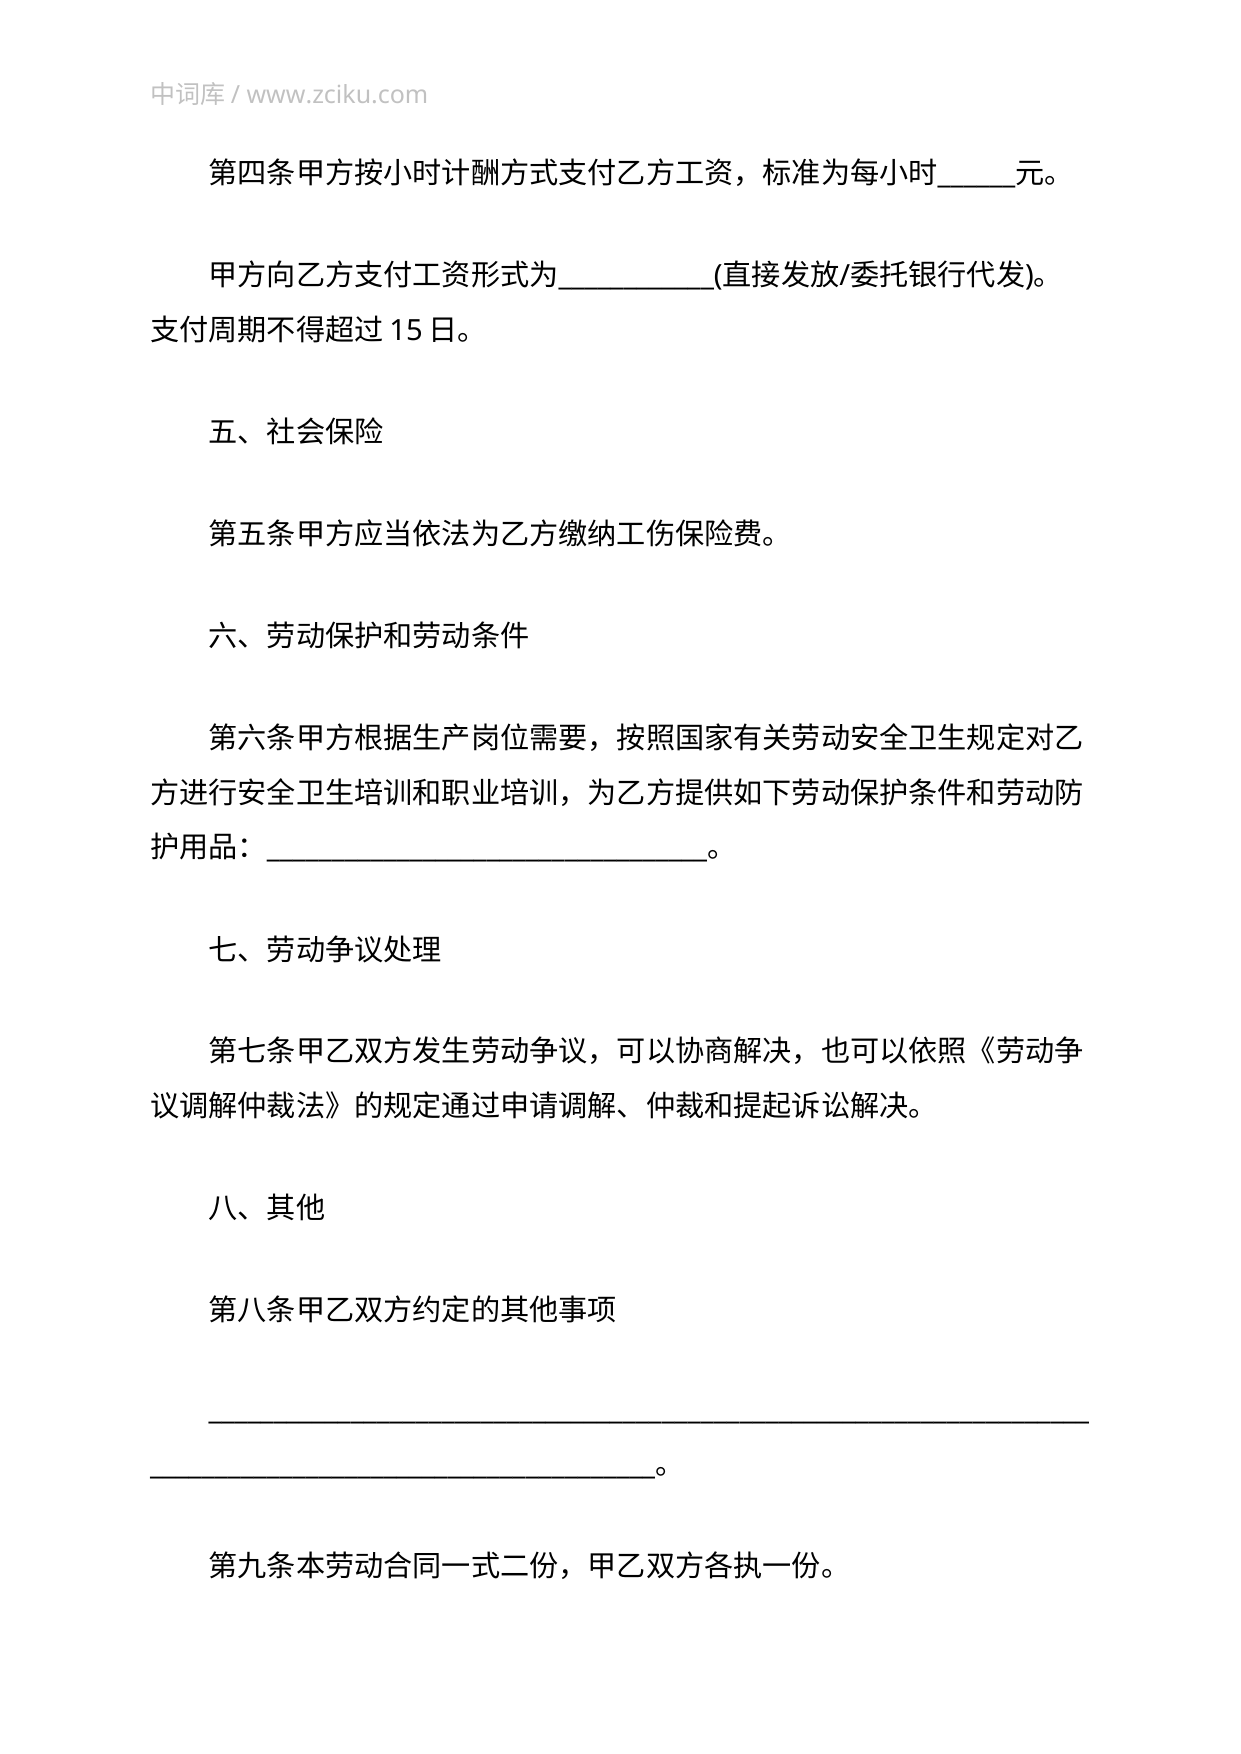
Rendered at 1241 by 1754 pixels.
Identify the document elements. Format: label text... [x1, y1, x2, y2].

text 五、社会保险 [150, 409, 1090, 451]
text 八、其他 [150, 1184, 1090, 1227]
text 第七条甲乙双方发生劳动争议，可以协商解决，也可以依照《劳动争议调解仲裁法》的规定通过申请调解、仲裁和提起诉讼解决。 [150, 1028, 1090, 1125]
text 第八条甲乙双方约定的其他事项 [150, 1286, 1090, 1328]
text 第九条本劳动合同一式二份，甲乙双方各执一份。 [150, 1542, 1090, 1584]
text 第六条甲方根据生产岗位需要，按照国家有关劳动安全卫生规定对乙方进行安全卫生培训和职业培训，为乙方提供如下劳动保护条件和劳动防护用品：__________________________________。 [150, 714, 1090, 866]
text 七、劳动争议处理 [150, 926, 1090, 968]
text 第四条甲方按小时计酬方式支付乙方工资，标准为每小时______元。 [150, 150, 1090, 192]
text 第五条甲方应当依法为乙方缴纳工伤保险费。 [150, 511, 1090, 553]
text ___________________________________________________________________________________________________________。 [150, 1388, 1090, 1483]
text 六、劳动保护和劳动条件 [150, 612, 1090, 655]
text 甲方向乙方支付工资形式为____________(直接发放/委托银行代发)。支付周期不得超过15日。 [150, 252, 1090, 349]
